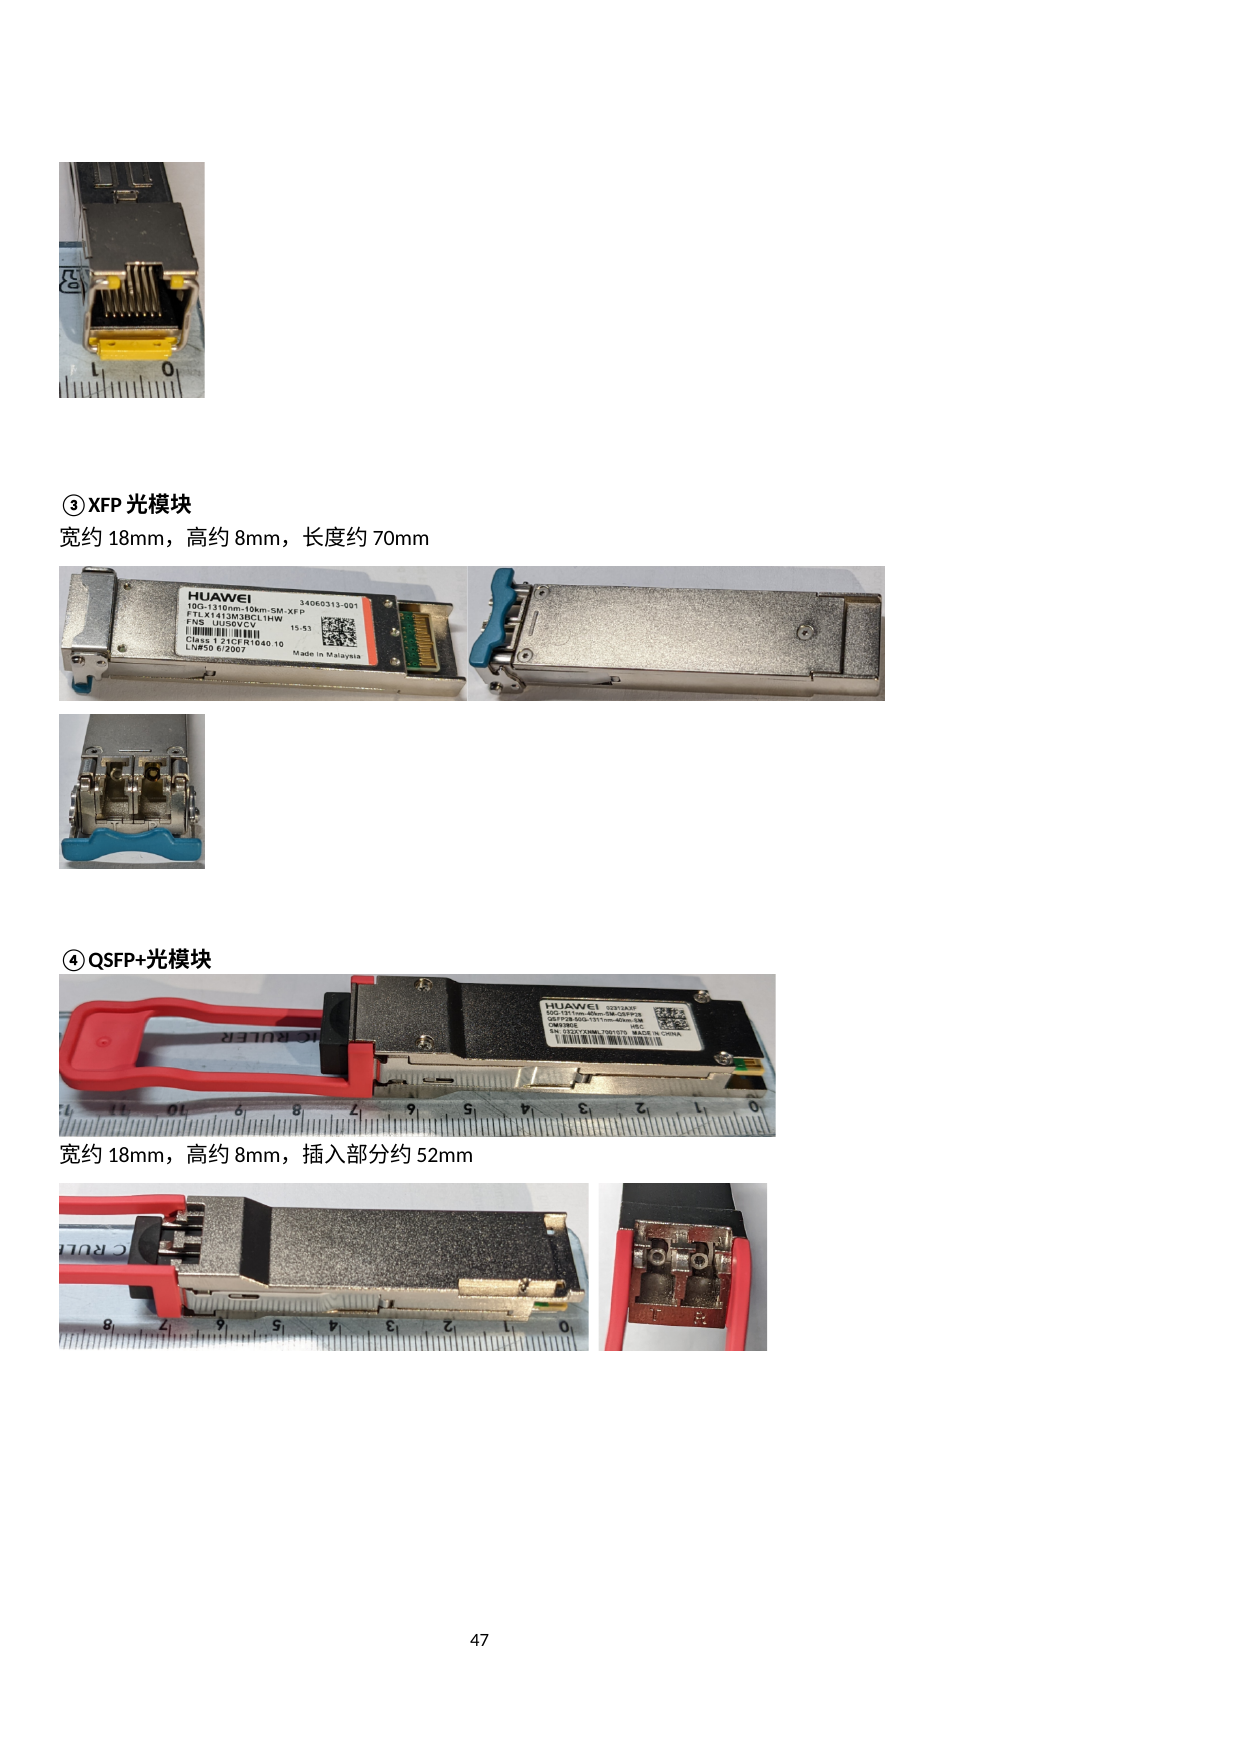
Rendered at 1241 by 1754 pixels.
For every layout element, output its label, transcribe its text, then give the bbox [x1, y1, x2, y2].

text 宽约18mm，高约8mm，长度约70mm [59, 519, 1181, 552]
text 宽约18mm，高约8mm，插入部分约52mm [59, 1137, 1181, 1169]
picture [59, 566, 885, 701]
text ④QSFP+光模块 [59, 942, 1181, 974]
picture [59, 974, 776, 1137]
picture [598, 1183, 768, 1351]
picture [59, 1183, 589, 1351]
picture [59, 162, 205, 398]
text ③XFP光模块 [59, 487, 1181, 519]
picture [59, 714, 205, 869]
